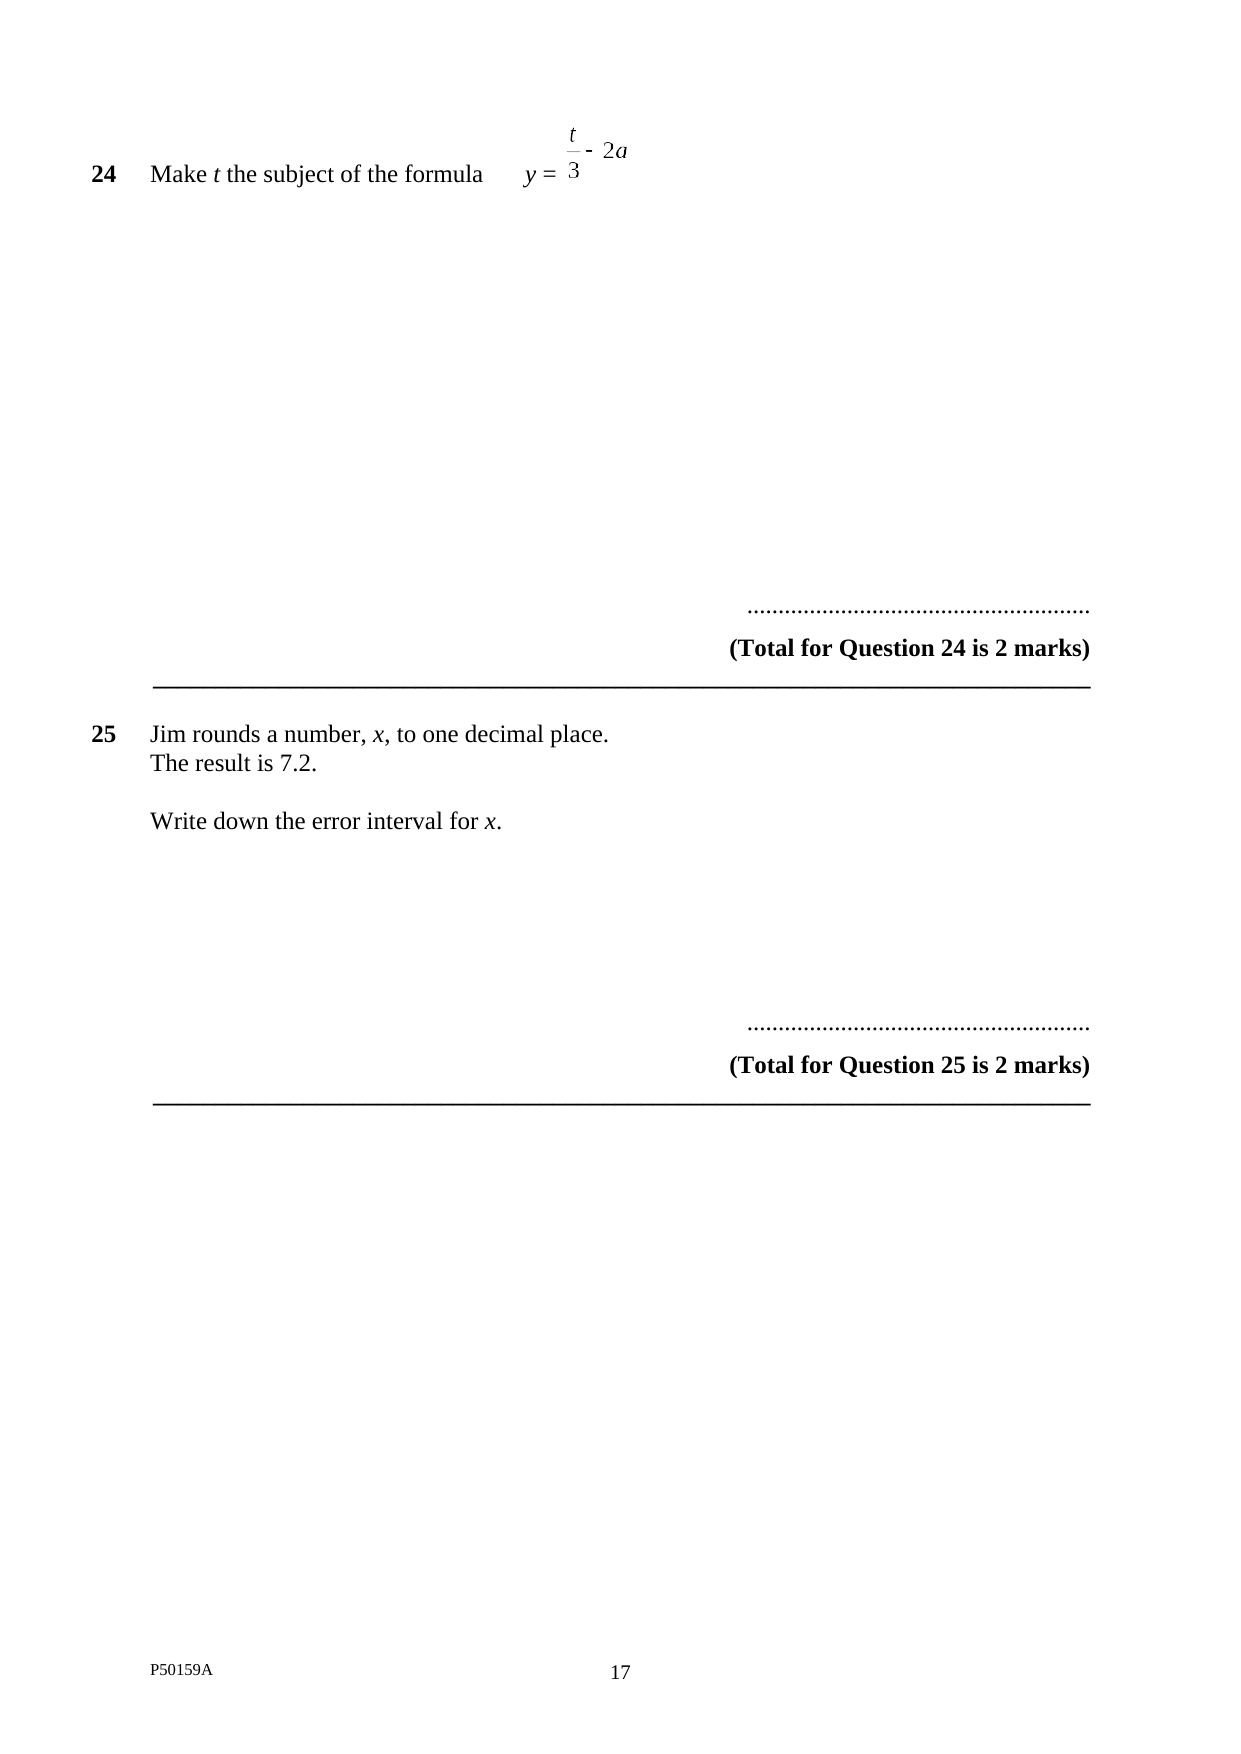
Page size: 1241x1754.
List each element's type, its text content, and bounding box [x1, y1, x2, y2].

text ___________________________________________________________________________ [150, 662, 1090, 691]
text ....................................................... [150, 590, 1090, 619]
text (Total for Question 25 is 2 marks) [150, 1050, 1090, 1079]
text ....................................................... [150, 1007, 1090, 1036]
text (Total for Question 24 is 2 marks) [150, 633, 1090, 662]
text Write down the error interval for x. [150, 806, 1090, 834]
text 25 Jim rounds a number, x, to one decimal place. [91, 719, 1090, 748]
text ___________________________________________________________________________ [150, 1079, 1090, 1108]
text The result is 7.2. [150, 748, 1090, 777]
text 24 Make t the subject of the formula y = [91, 118, 1090, 188]
